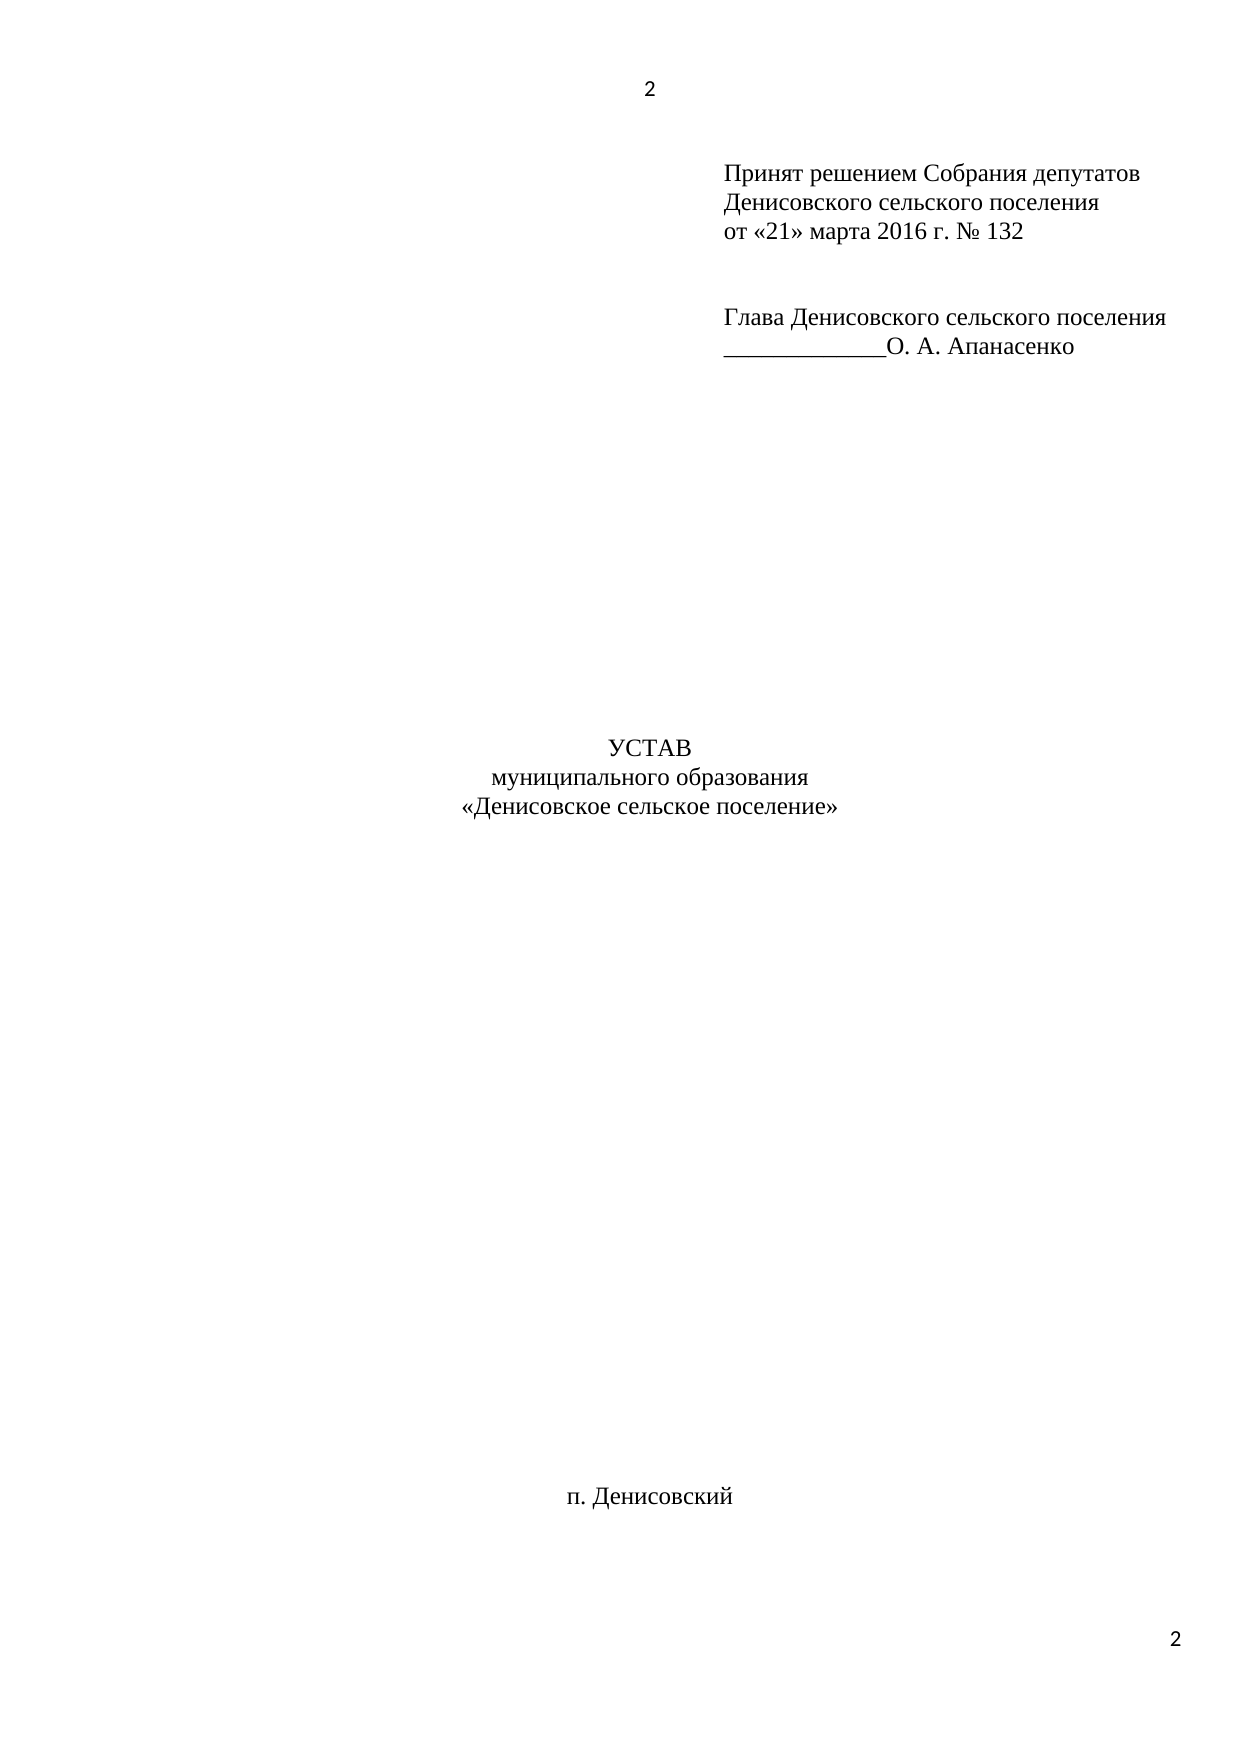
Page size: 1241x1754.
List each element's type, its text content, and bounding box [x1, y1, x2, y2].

text п. Денисовский [118, 1481, 1181, 1510]
text муниципального образования [118, 762, 1181, 791]
text Глава Денисовского сельского поселения _____________О. А. Апанасенко [723, 302, 1181, 360]
text «Денисовское сельское поселение» [118, 791, 1181, 820]
text УСТАВ [118, 733, 1181, 762]
text от «21» марта 2016 г. № 132 [723, 216, 1181, 245]
text Принят решением Собрания депутатов Денисовского сельского поселения [723, 158, 1181, 216]
